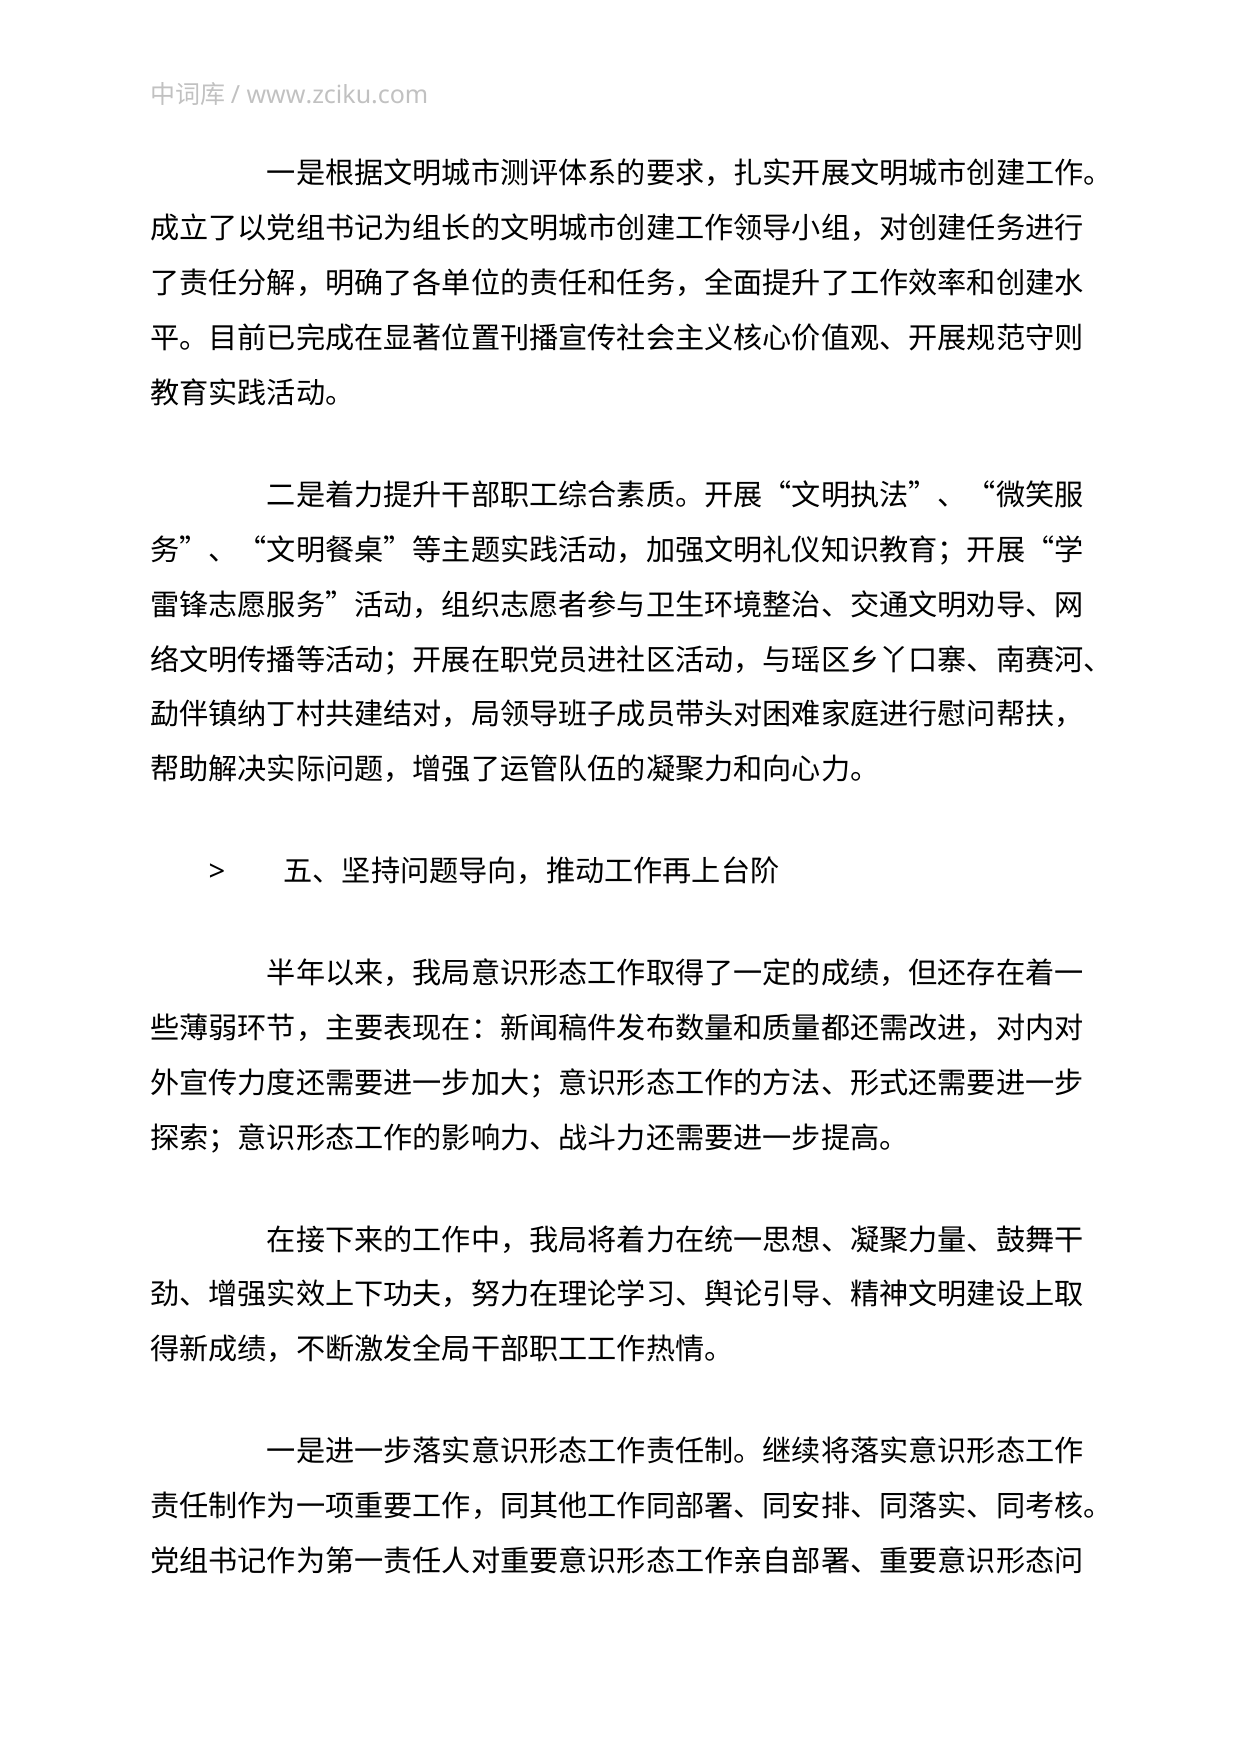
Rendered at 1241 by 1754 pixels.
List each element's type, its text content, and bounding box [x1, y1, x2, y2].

text 半年以来，我局意识形态工作取得了一定的成绩，但还存在着一些薄弱环节，主要表现在：新闻稿件发布数量和质量都还需改进，对内对外宣传力度还需要进一步加大；意识形态工作的方法、形式还需要进一步探索；意识形态工作的影响力、战斗力还需要进一步提高。 [150, 949, 1090, 1157]
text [150, 1428, 1090, 1580]
text > 五、坚持问题导向，推动工作再上台阶 [150, 848, 1090, 890]
text 在接下来的工作中，我局将着力在统一思想、凝聚力量、鼓舞干劲、增强实效上下功夫，努力在理论学习、舆论引导、精神文明建设上取得新成绩，不断激发全局干部职工工作热情。 [150, 1216, 1090, 1368]
text 一是根据文明城市测评体系的要求，扎实开展文明城市创建工作。成立了以党组书记为组长的文明城市创建工作领导小组，对创建任务进行了责任分解，明确了各单位的责任和任务，全面提升了工作效率和创建水平。目前已完成在显著位置刊播宣传社会主义核心价值观、开展规范守则教育实践活动。 [150, 150, 1090, 412]
text 二是着力提升干部职工综合素质。开展“文明执法”、“微笑服务”、“文明餐桌”等主题实践活动，加强文明礼仪知识教育；开展“学雷锋志愿服务”活动，组织志愿者参与卫生环境整治、交通文明劝导、网络文明传播等活动；开展在职党员进社区活动，与瑶区乡丫口寨、南赛河、勐伴镇纳丁村共建结对，局领导班子成员带头对困难家庭进行慰问帮扶，帮助解决实际问题，增强了运管队伍的凝聚力和向心力。 [150, 471, 1090, 788]
